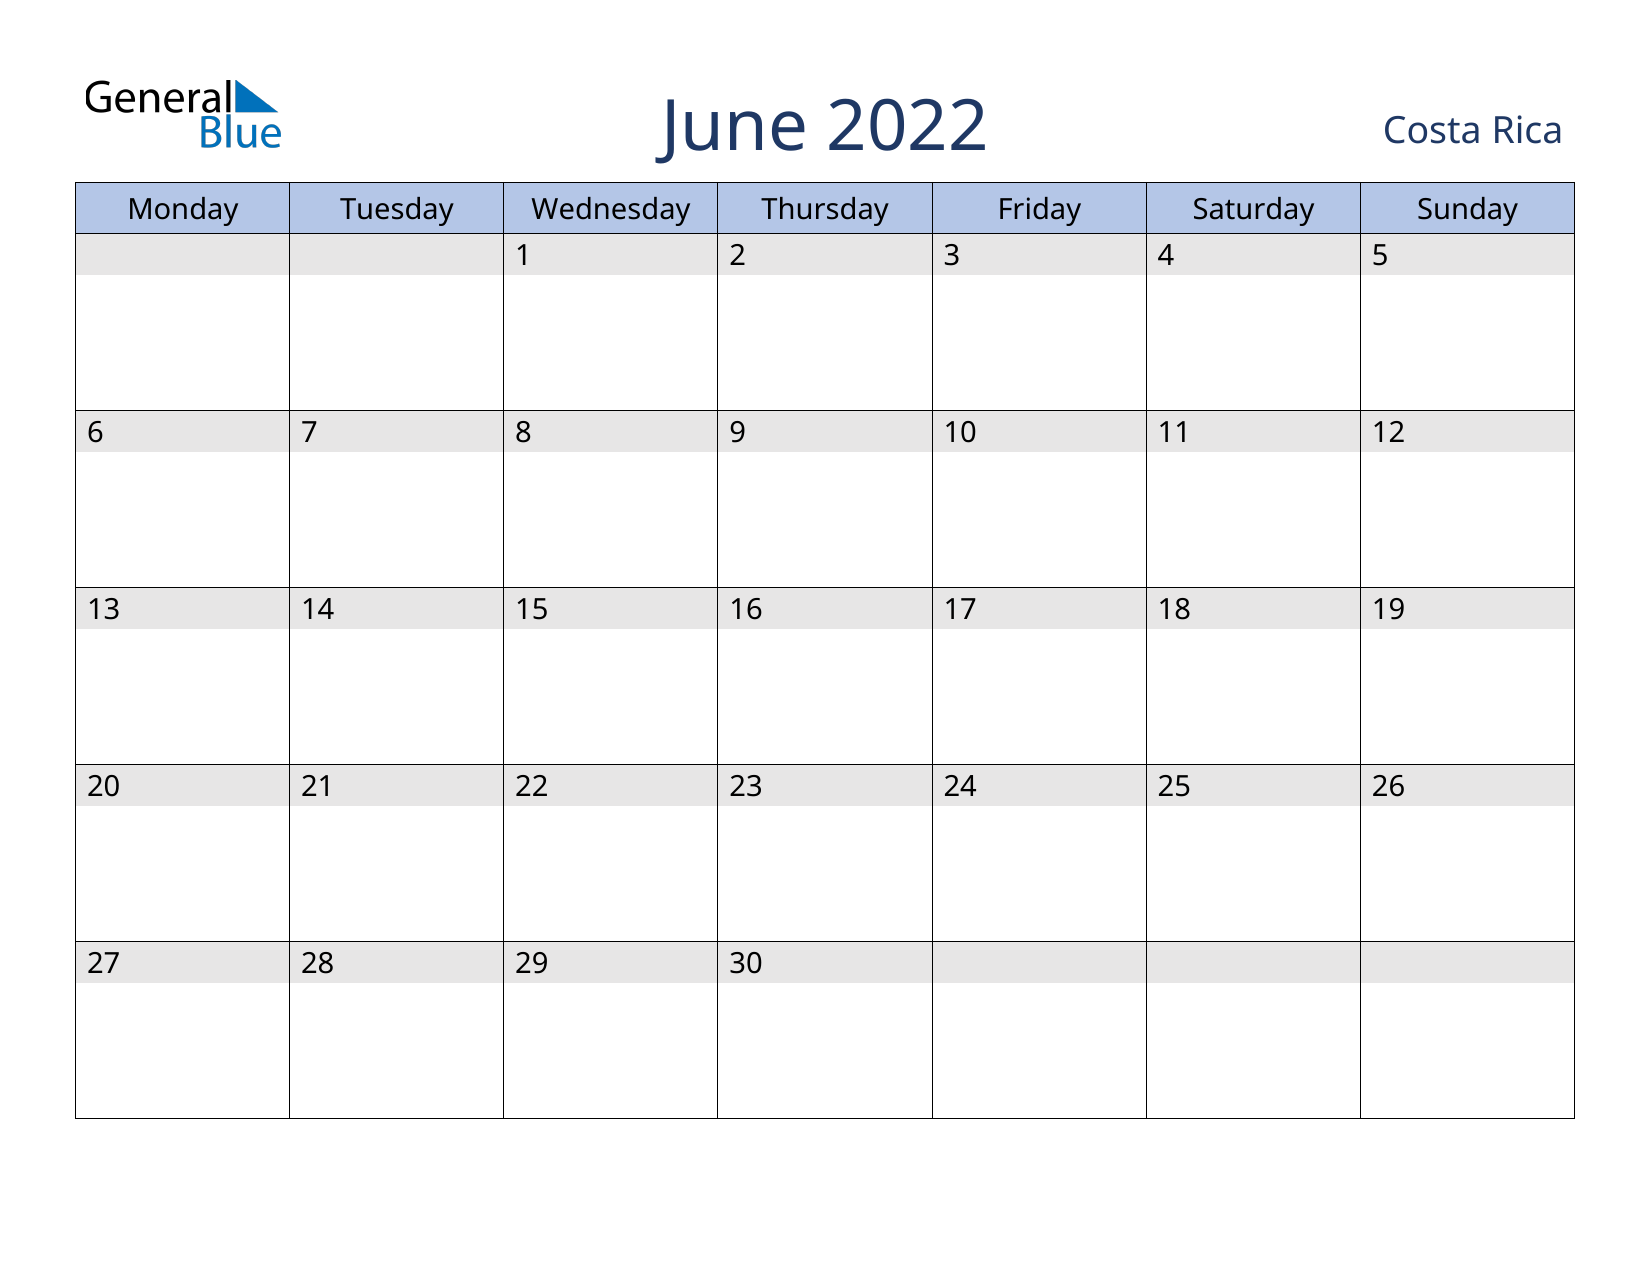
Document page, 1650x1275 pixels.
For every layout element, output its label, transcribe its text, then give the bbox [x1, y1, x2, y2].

table_cell 28 [290, 942, 503, 983]
table_cell 19 [1361, 588, 1574, 629]
table_cell 24 [933, 765, 1146, 806]
table_cell Sunday [1361, 183, 1574, 233]
table_cell [1147, 452, 1360, 587]
table_cell [718, 275, 932, 410]
table_header June 2022 [504, 75, 1146, 182]
table_cell Monday [76, 183, 289, 233]
table_cell [504, 452, 717, 587]
table_cell [76, 983, 289, 1118]
table_cell 25 [1147, 765, 1360, 806]
table_cell [1361, 452, 1574, 587]
table_cell 17 [933, 588, 1146, 629]
table_cell 1 [504, 234, 717, 275]
table_cell 8 [504, 411, 717, 452]
table_cell 14 [290, 588, 503, 629]
table_cell 21 [290, 765, 503, 806]
table_cell [1361, 275, 1574, 410]
table_cell 23 [718, 765, 932, 806]
picture [86, 80, 281, 148]
table_cell [1361, 942, 1574, 983]
table_cell 26 [1361, 765, 1574, 806]
table_cell [504, 629, 717, 764]
table_cell 11 [1147, 411, 1360, 452]
table_cell [1361, 983, 1574, 1118]
table_cell 18 [1147, 588, 1360, 629]
table_cell [290, 275, 503, 410]
table_cell [718, 629, 932, 764]
table_cell Friday [933, 183, 1146, 233]
table_cell [1147, 942, 1360, 983]
table_cell [76, 275, 289, 410]
table_cell [290, 806, 503, 941]
table_cell [718, 806, 932, 941]
table_cell [933, 452, 1146, 587]
table_cell Thursday [718, 183, 932, 233]
table_cell [1147, 629, 1360, 764]
table_cell [290, 452, 503, 587]
table_cell [290, 983, 503, 1118]
table_cell [718, 983, 932, 1118]
table_cell [933, 942, 1146, 983]
table_cell [76, 452, 289, 587]
table_cell 10 [933, 411, 1146, 452]
table_cell [718, 452, 932, 587]
table_cell 22 [504, 765, 717, 806]
table_cell [504, 806, 717, 941]
table_cell [1361, 806, 1574, 941]
table_cell Wednesday [504, 183, 717, 233]
table_cell [504, 275, 717, 410]
table_cell [290, 629, 503, 764]
table_header Costa Rica [1146, 75, 1574, 182]
table_cell 6 [76, 411, 289, 452]
table_cell [290, 234, 503, 275]
table_cell 16 [718, 588, 932, 629]
table_cell 27 [76, 942, 289, 983]
table_cell 2 [718, 234, 932, 275]
table_cell 9 [718, 411, 932, 452]
table_cell [1147, 275, 1360, 410]
table_cell 4 [1147, 234, 1360, 275]
table_cell 7 [290, 411, 503, 452]
table_cell [76, 806, 289, 941]
table_cell [504, 983, 717, 1118]
table_cell [76, 234, 289, 275]
table_cell 29 [504, 942, 717, 983]
table_cell Tuesday [290, 183, 503, 233]
table_cell [933, 275, 1146, 410]
table_cell [76, 629, 289, 764]
table_cell 12 [1361, 411, 1574, 452]
table_cell 30 [718, 942, 932, 983]
table_cell 3 [933, 234, 1146, 275]
table_cell 20 [76, 765, 289, 806]
table_cell 13 [76, 588, 289, 629]
table_cell [1361, 629, 1574, 764]
table_cell 15 [504, 588, 717, 629]
table_cell [1147, 983, 1360, 1118]
table_header [76, 75, 503, 182]
table_cell 5 [1361, 234, 1574, 275]
table_cell Saturday [1147, 183, 1360, 233]
table_cell [933, 983, 1146, 1118]
table_cell [933, 629, 1146, 764]
table_cell [1147, 806, 1360, 941]
table_cell [933, 806, 1146, 941]
